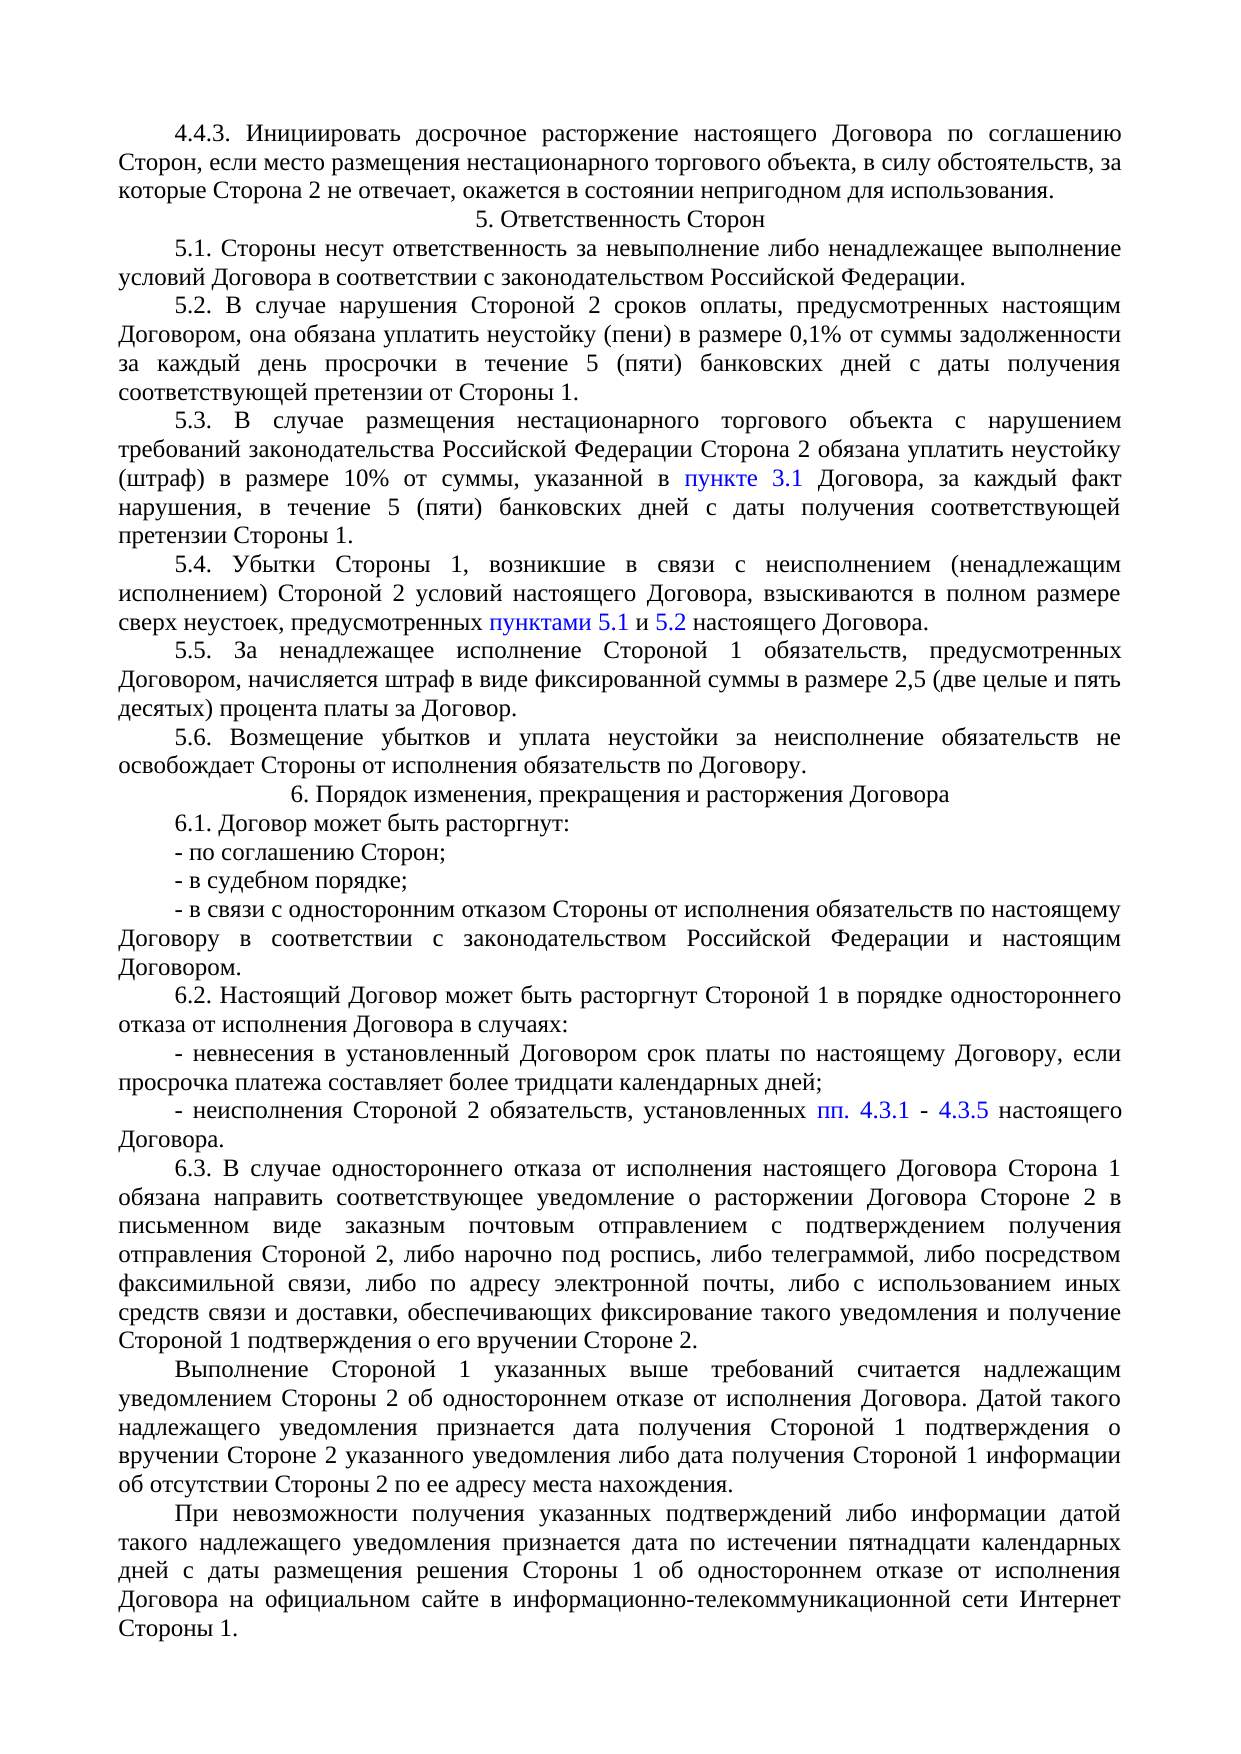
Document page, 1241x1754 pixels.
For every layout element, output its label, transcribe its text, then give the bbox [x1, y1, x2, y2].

text Выполнение Стороной 1 указанных выше требований считается надлежащим уведомлением Стороны 2 об одностороннем отказе от исполнения Договора. Датой такого надлежащего уведомления признается дата получения Стороной 1 подтверждения о вручении Стороне 2 указанного уведомления либо дата получения Стороной 1 информации об отсутствии Стороны 2 по ее адресу места нахождения. [118, 1354, 1122, 1498]
text - в судебном порядке; [118, 866, 1122, 894]
text - невнесения в установленный Договором срок платы по настоящему Договору, если просрочка платежа составляет более тридцати календарных дней; [118, 1038, 1122, 1096]
text 5.5. За ненадлежащее исполнение Стороной 1 обязательств, предусмотренных Договором, начисляется штраф в виде фиксированной суммы в размере 2,5 (две целые и пять десятых) процента платы за Договор. [118, 636, 1122, 722]
text 6.3. В случае одностороннего отказа от исполнения настоящего Договора Сторона 1 обязана направить соответствующее уведомление о расторжении Договора Стороне 2 в письменном виде заказным почтовым отправлением с подтверждением получения отправления Стороной 2, либо нарочно под роспись, либо телеграммой, либо посредством факсимильной связи, либо по адресу электронной почты, либо с использованием иных средств связи и доставки, обеспечивающих фиксирование такого уведомления и получение Стороной 1 подтверждения о его вручении Стороне 2. [118, 1153, 1122, 1354]
text 5.4. Убытки Стороны 1, возникшие в связи с неисполнением (ненадлежащим исполнением) Стороной 2 условий настоящего Договора, взыскиваются в полном размере сверх неустоек, предусмотренных пунктами 5.1 и 5.2 настоящего Договора. [118, 549, 1122, 636]
text 5. Ответственность Сторон [118, 204, 1122, 233]
text 6.2. Настоящий Договор может быть расторгнут Стороной 1 в порядке одностороннего отказа от исполнения Договора в случаях: [118, 981, 1122, 1038]
text 4.4.3. Инициировать досрочное расторжение настоящего Договора по соглашению Сторон, если место размещения нестационарного торгового объекта, в силу обстоятельств, за которые Сторона 2 не отвечает, окажется в состоянии непригодном для использования. [118, 118, 1122, 204]
text - по соглашению Сторон; [118, 837, 1122, 866]
text - неисполнения Стороной 2 обязательств, установленных пп. 4.3.1 - 4.3.5 настоящего Договора. [118, 1096, 1122, 1153]
text 5.3. В случае размещения нестационарного торгового объекта с нарушением требований законодательства Российской Федерации Сторона 2 обязана уплатить неустойку (штраф) в размере 10% от суммы, указанной в пункте 3.1 Договора, за каждый факт нарушения, в течение 5 (пяти) банковских дней с даты получения соответствующей претензии Стороны 1. [118, 406, 1122, 549]
text 6. Порядок изменения, прекращения и расторжения Договора [118, 779, 1122, 808]
text При невозможности получения указанных подтверждений либо информации датой такого надлежащего уведомления признается дата по истечении пятнадцати календарных дней с даты размещения решения Стороны 1 об одностороннем отказе от исполнения Договора на официальном сайте в информационно-телекоммуникационной сети Интернет Стороны 1. [118, 1498, 1122, 1642]
text 5.6. Возмещение убытков и уплата неустойки за неисполнение обязательств не освобождает Стороны от исполнения обязательств по Договору. [118, 722, 1122, 779]
text 5.1. Стороны несут ответственность за невыполнение либо ненадлежащее выполнение условий Договора в соответствии с законодательством Российской Федерации. [118, 233, 1122, 291]
text 5.2. В случае нарушения Стороной 2 сроков оплаты, предусмотренных настоящим Договором, она обязана уплатить неустойку (пени) в размере 0,1% от суммы задолженности за каждый день просрочки в течение 5 (пяти) банковских дней с даты получения соответствующей претензии от Стороны 1. [118, 291, 1122, 406]
text - в связи с односторонним отказом Стороны от исполнения обязательств по настоящему Договору в соответствии с законодательством Российской Федерации и настоящим Договором. [118, 894, 1122, 981]
text 6.1. Договор может быть расторгнут: [118, 808, 1122, 837]
